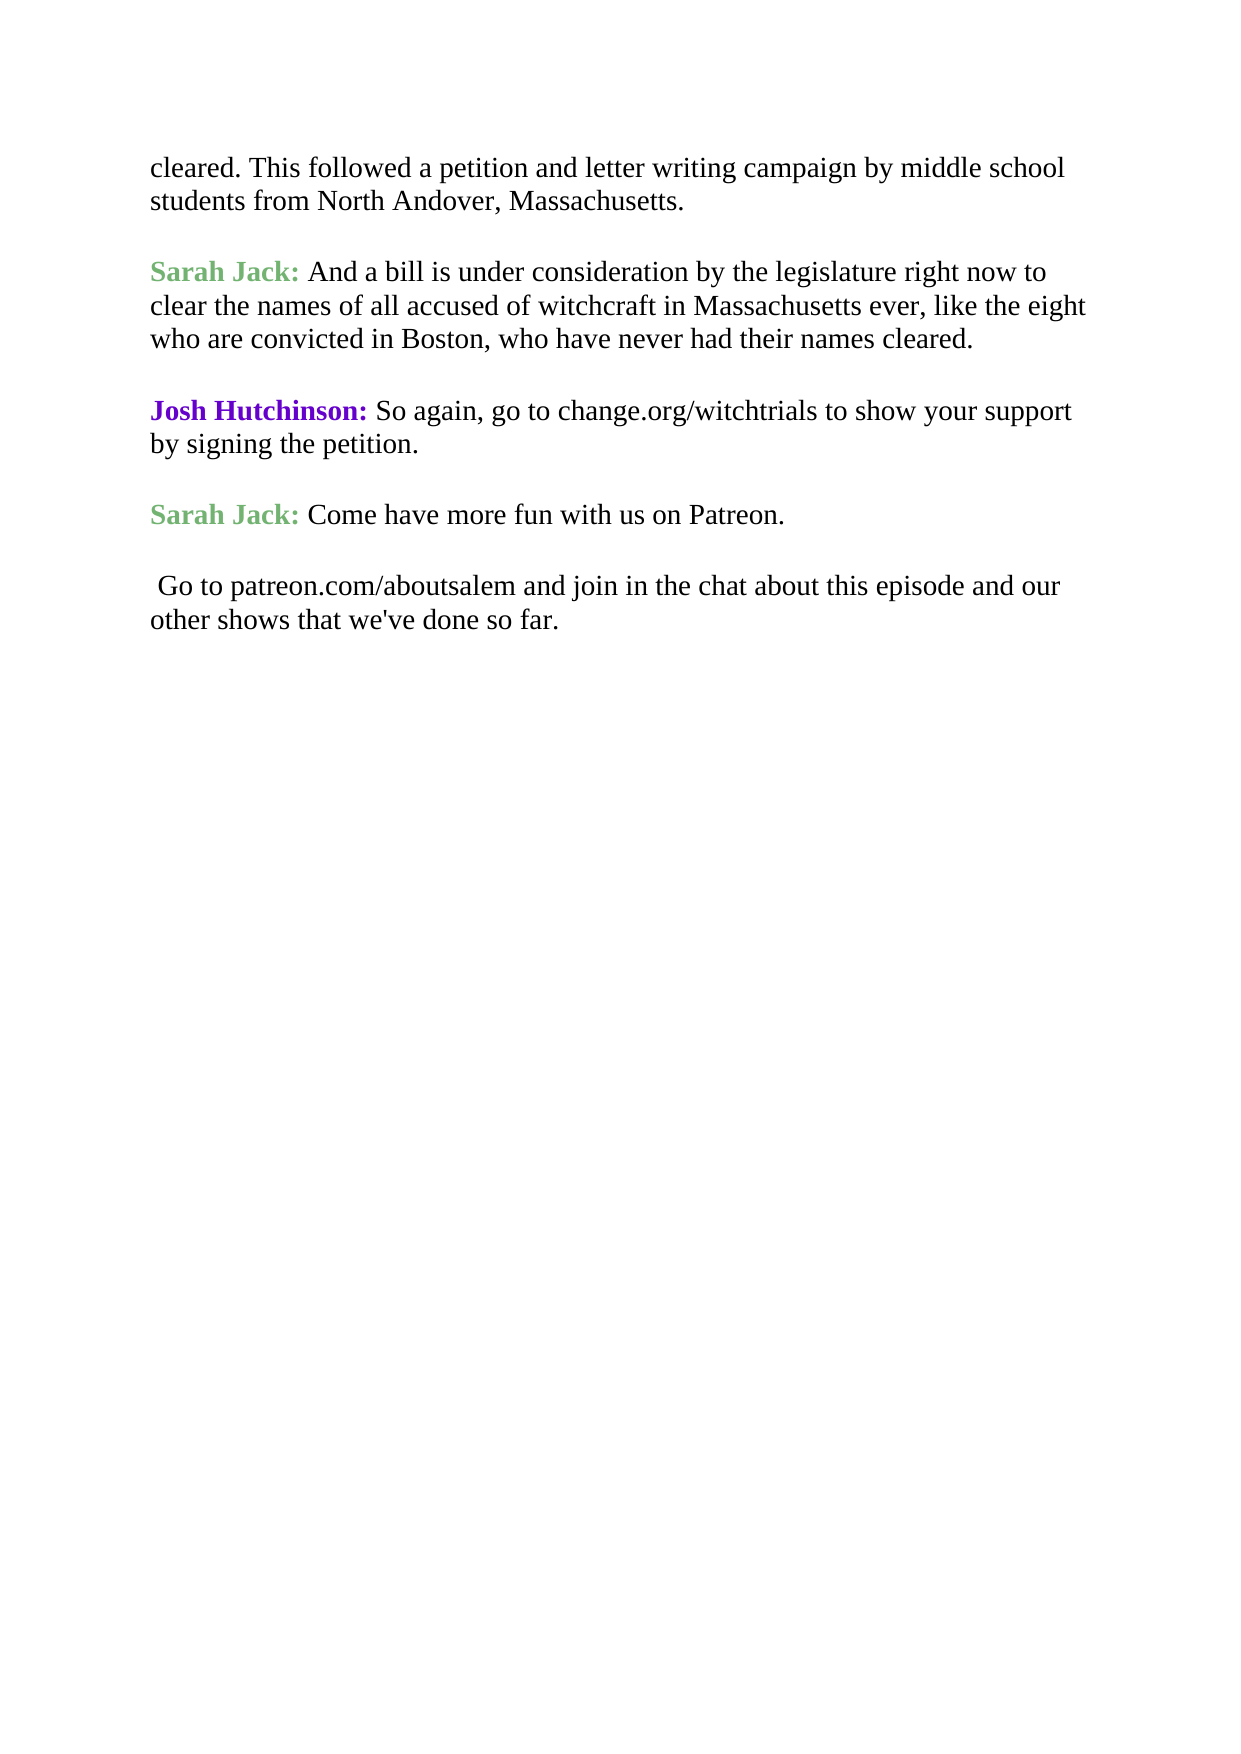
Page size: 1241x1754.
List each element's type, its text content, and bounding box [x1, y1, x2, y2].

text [150, 150, 1090, 217]
text Sarah Jack: And a bill is under consideration by the legislature right now to clear the names of all accused of witchcraft in Massachusetts ever, like the eight who are convicted in Boston, who have never had their names cleared. [150, 254, 1090, 355]
text Sarah Jack: Come have more fun with us on Patreon. [150, 497, 1090, 531]
text Josh Hutchinson: So again, go to change.org/witchtrials to show your support by signing the petition. [150, 393, 1090, 460]
text Go to patreon.com/aboutsalem and join in the chat about this episode and our other shows that we've done so far. [150, 568, 1090, 635]
